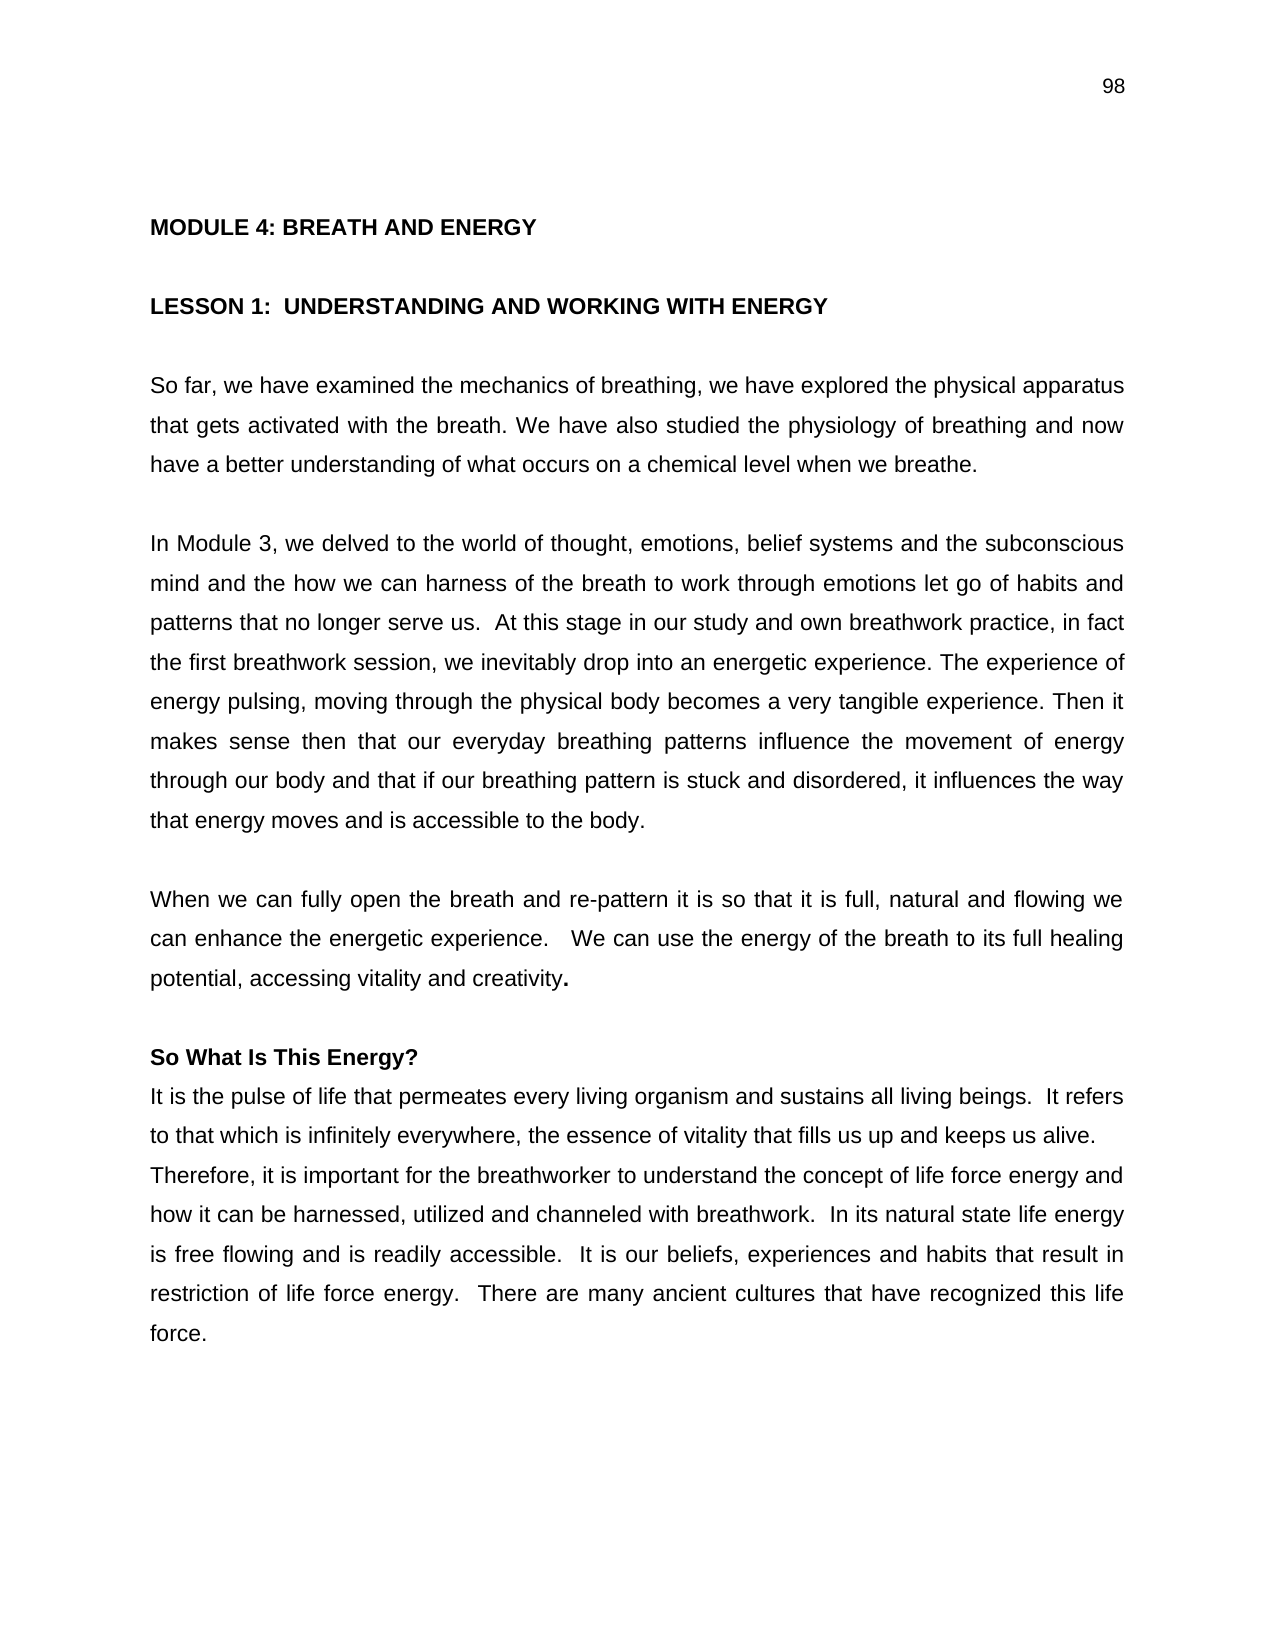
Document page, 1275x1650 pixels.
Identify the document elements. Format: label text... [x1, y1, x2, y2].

text LESSON 1: UNDERSTANDING AND WORKING WITH ENERGY [150, 293, 1125, 320]
text It is the pulse of life that permeates every living organism and sustains all living beings. It refers to that which is infinitely everywhere, the essence of vitality that fills us up and keeps us alive. [150, 1083, 1125, 1149]
text So far, we have examined the mechanics of breathing, we have explored the physical apparatus that gets activated with the breath. We have also studied the physiology of breathing and now have a better understanding of what occurs on a chemical level when we breathe. [150, 372, 1125, 478]
text Therefore, it is important for the breathworker to understand the concept of life force energy and how it can be harnessed, utilized and channeled with breathwork. In its natural state life energy is free flowing and is readily accessible. It is our beliefs, experiences and habits that result in restriction of life force energy. There are many ancient cultures that have recognized this life force. [150, 1162, 1125, 1346]
text When we can fully open the breath and re-pattern it is so that it is full, natural and flowing we can enhance the energetic experience. We can use the energy of the breath to its full healing potential, accessing vitality and creativity. [150, 886, 1125, 991]
text So What Is This Energy? [150, 1043, 1125, 1070]
text MODULE 4: BREATH AND ENERGY [150, 214, 1125, 241]
text In Module 3, we delved to the world of thought, emotions, belief systems and the subconscious mind and the how we can harness of the breath to work through emotions let go of habits and patterns that no longer serve us. At this stage in our study and own breathwork practice, in fact the first breathwork session, we inevitably drop into an energetic experience. The experience of energy pulsing, moving through the physical body becomes a very tangible experience. Then it makes sense then that our everyday breathing patterns influence the movement of energy through our body and that if our breathing pattern is stuck and disordered, it influences the way that energy moves and is accessible to the body. [150, 530, 1125, 833]
